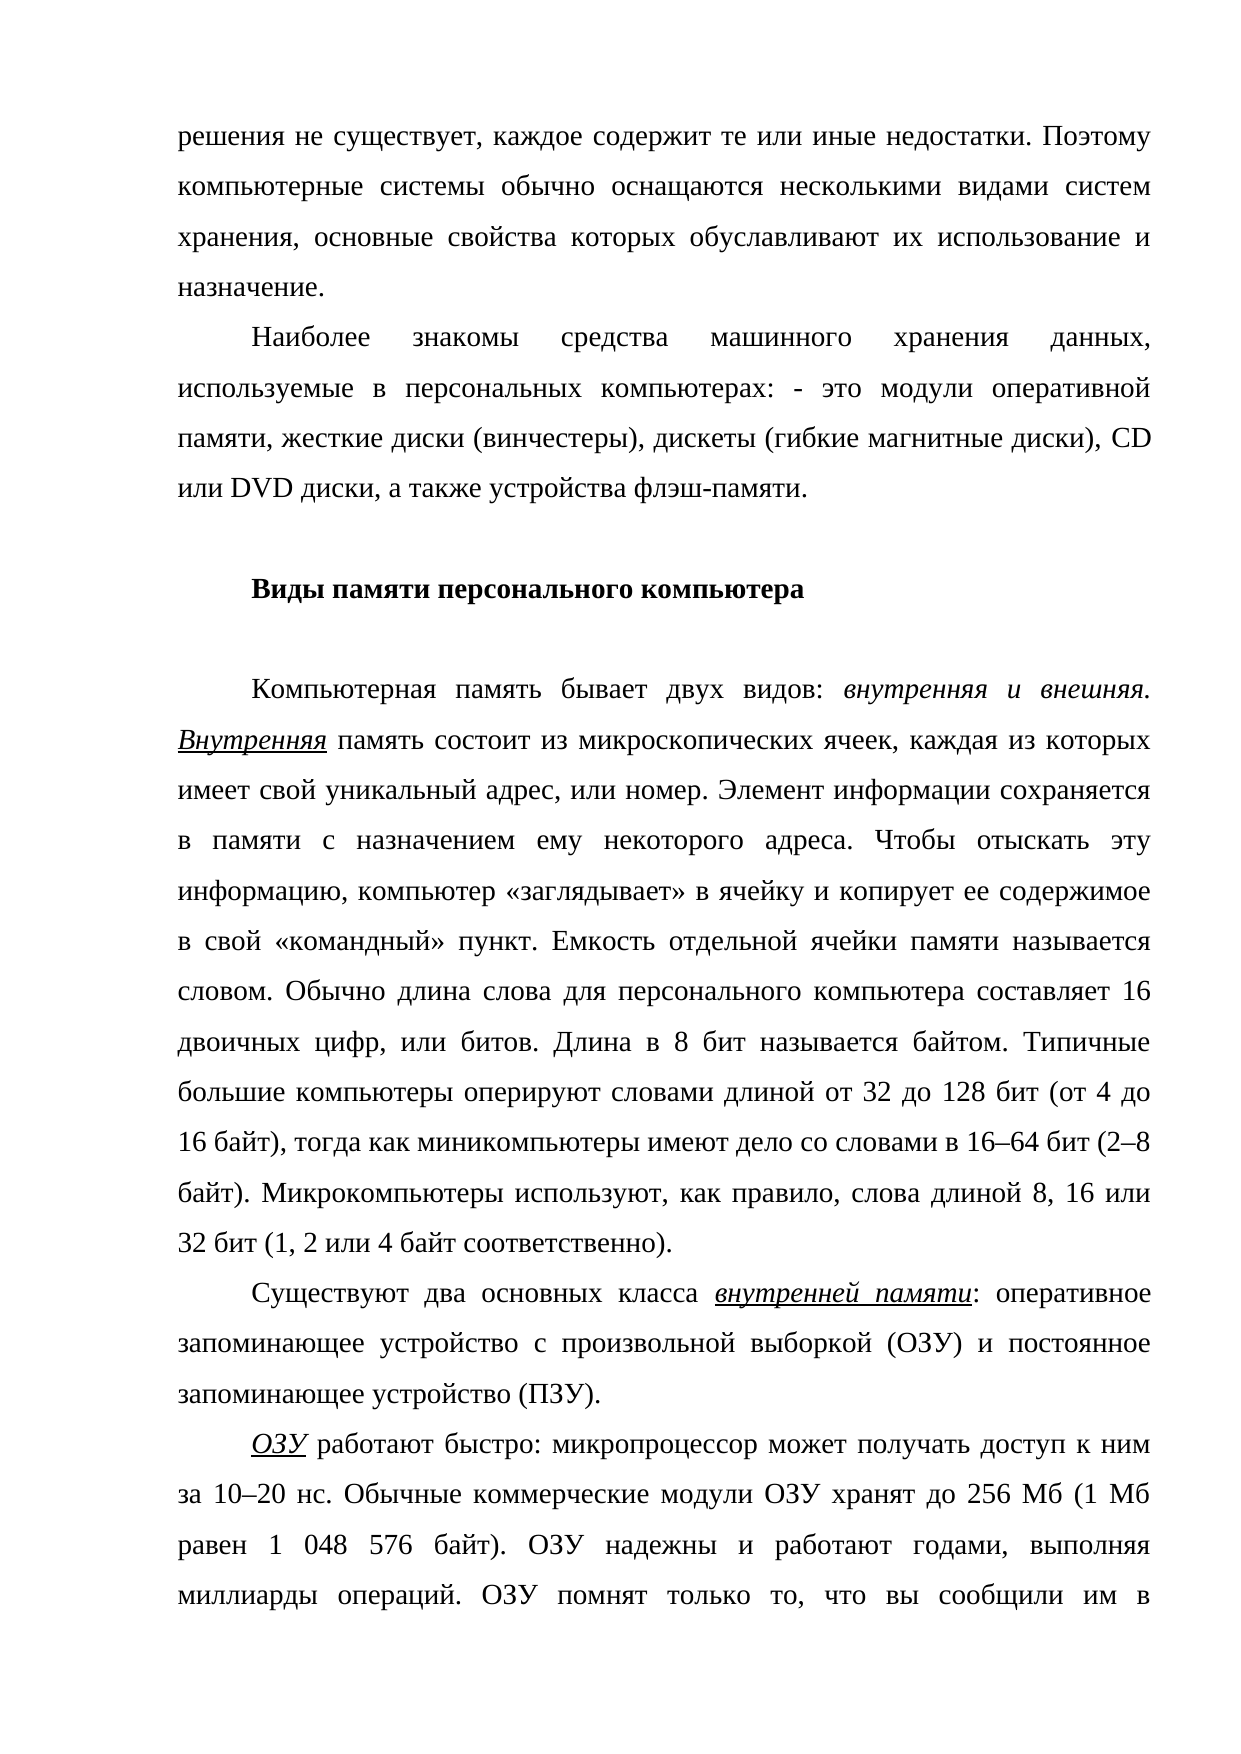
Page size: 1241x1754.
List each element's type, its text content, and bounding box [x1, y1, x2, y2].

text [177, 118, 1152, 303]
text Виды памяти персонального компьютера [177, 571, 1152, 604]
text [177, 1426, 1152, 1611]
text Компьютерная память бывает двух видов: внутренняя и внешняя. Внутренняя память состоит из микроскопических ячеек, каждая из которых имеет свой уникальный адрес, или номер. Элемент информации сохраняется в памяти с назначением ему некоторого адреса. Чтобы отыскать эту информацию, компьютер «заглядывает» в ячейку и копирует ее содержимое в свой «командный» пункт. Емкость отдельной ячейки памяти называется словом. Обычно длина слова для персонального компьютера составляет 16 двоичных цифр, или битов. Длина в 8 бит называется байтом. Типичные большие компьютеры оперируют словами длиной от 32 до 128 бит (от 4 до 16 байт), тогда как миникомпьютеры имеют дело со словами в 16–64 бит (2–8 байт). Микрокомпьютеры используют, как правило, слова длиной 8, 16 или 32 бит (1, 2 или 4 байт соответственно). [177, 672, 1152, 1258]
text Наиболее знакомы средства машинного хранения данных, используемые в персональных компьютерах: - это модули оперативной памяти, жесткие диски (винчестеры), дискеты (гибкие магнитные диски), CD или DVD диски, а также устройства флэш-памяти. [177, 319, 1152, 504]
text Существуют два основных класса внутренней памяти: оперативное запоминающее устройство с произвольной выборкой (ОЗУ) и постоянное запоминающее устройство (ПЗУ). [177, 1275, 1152, 1409]
